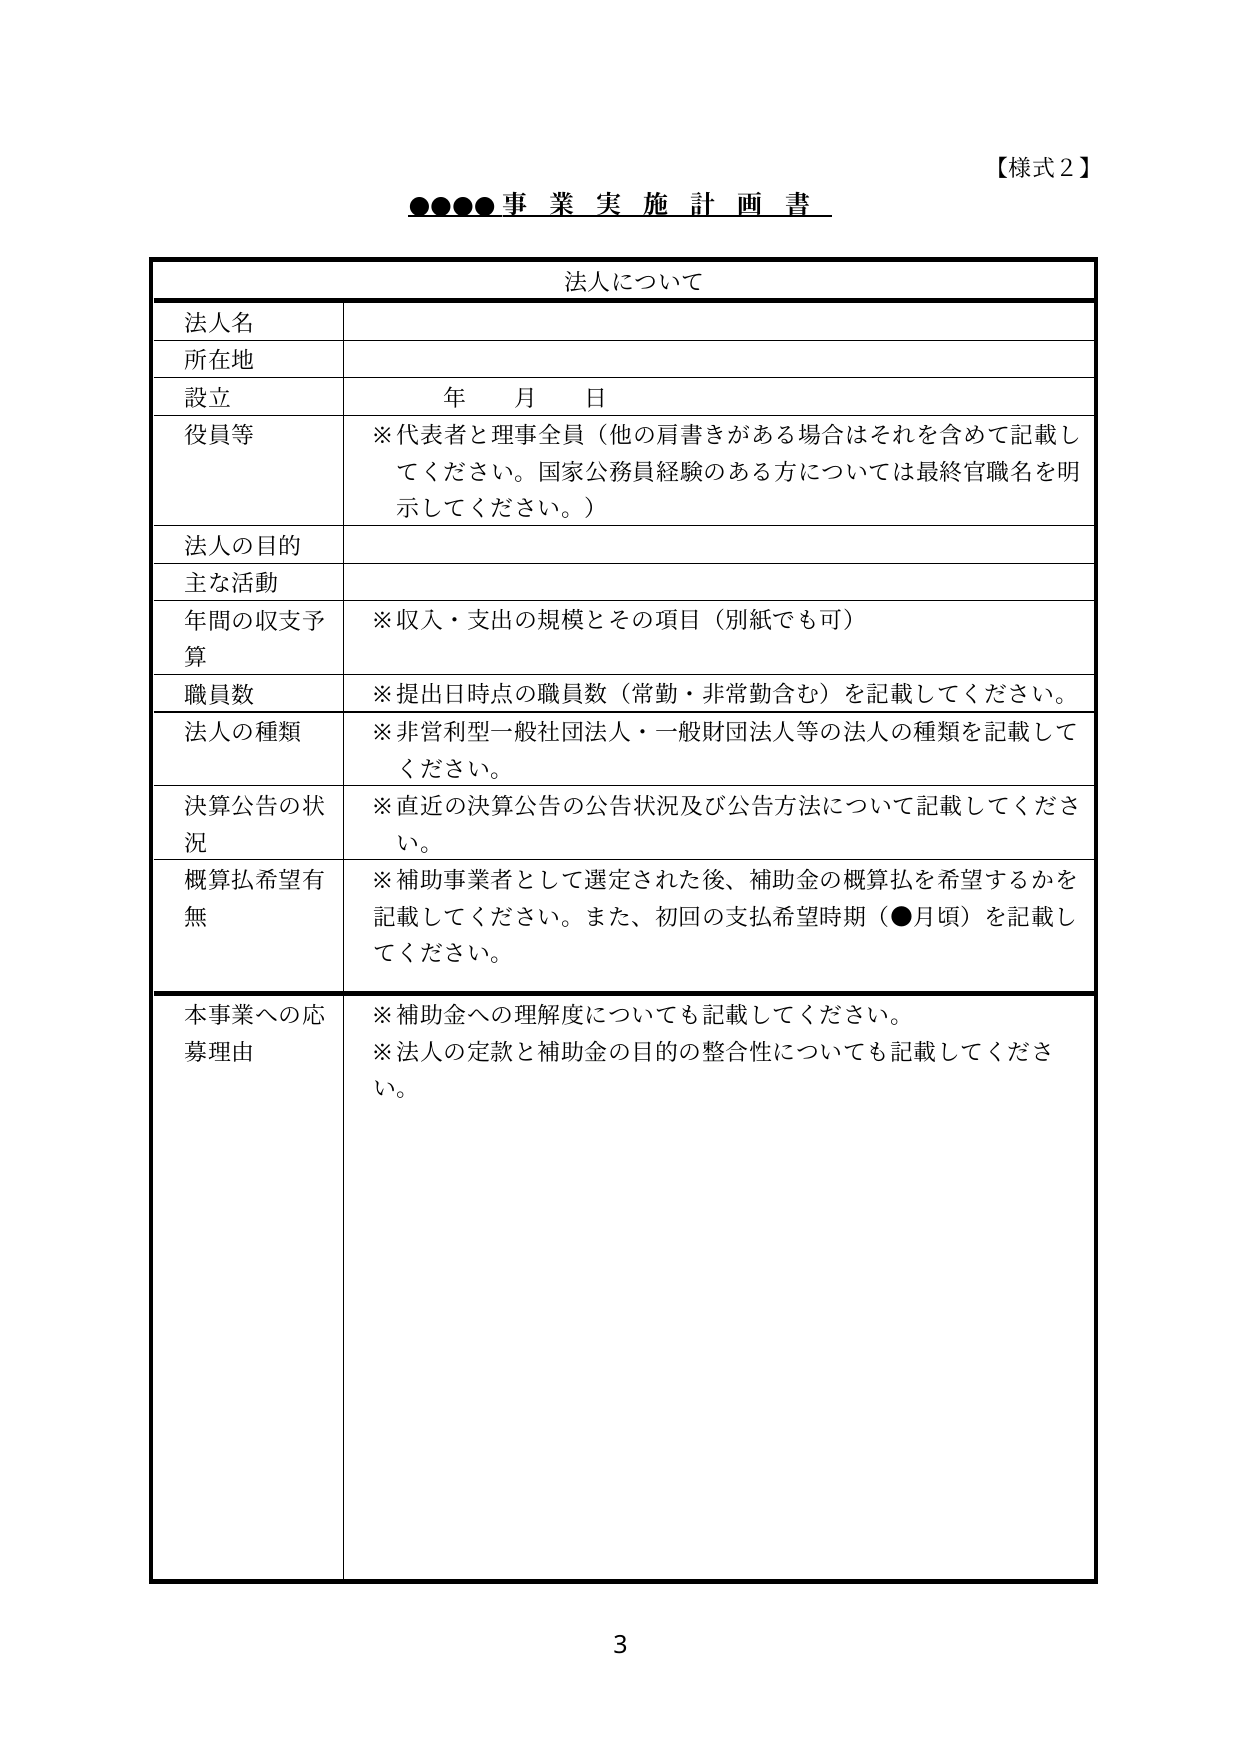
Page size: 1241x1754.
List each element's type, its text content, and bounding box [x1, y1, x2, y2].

table_cell ※直近の決算公告の公告状況及び公告方法について記載してください。 [344, 786, 1094, 859]
table_cell ※非営利型一般社団法人・一般財団法人等の法人の種類を記載してください。 [344, 713, 1094, 785]
text ●●●●事業実施計画書 [137, 184, 1103, 221]
table_cell [344, 303, 1094, 339]
table_cell ※収入・支出の規模とその項目（別紙でも可） [344, 601, 1094, 674]
table_header 法人について [153, 262, 1094, 298]
table_cell 概算払希望有無 [153, 860, 343, 991]
table_cell ※提出日時点の職員数（常勤・非常勤含む）を記載してください。 [344, 675, 1094, 711]
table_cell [344, 996, 1094, 1579]
text 【様式２】 [137, 148, 1103, 184]
table_cell [344, 564, 1094, 600]
table_cell 法人の種類 [153, 712, 343, 785]
table_cell 主な活動 [153, 564, 343, 600]
table_cell ※代表者と理事全員（他の肩書きがある場合はそれを含めて記載してください。国家公務員経験のある方については最終官職名を明示してください。） [344, 416, 1094, 525]
table_cell 法人名 [153, 299, 343, 339]
table_cell 決算公告の状況 [153, 786, 343, 859]
table_cell 法人の目的 [153, 526, 343, 562]
table_cell 所在地 [153, 341, 343, 377]
table_cell 役員等 [153, 416, 343, 525]
table_cell [344, 526, 1094, 562]
table_cell 年間の収支予算 [153, 601, 343, 674]
table_cell ※補助事業者として選定された後、補助金の概算払を希望するかを記載してください。また、初回の支払希望時期（●月頃）を記載してください。 [344, 860, 1094, 991]
table_cell 年 月 日 [344, 378, 1094, 414]
table_cell 本事業への応募理由 [153, 992, 343, 1579]
table_cell [344, 341, 1094, 377]
table_cell 職員数 [153, 675, 343, 711]
table_cell 設立 [153, 378, 343, 414]
